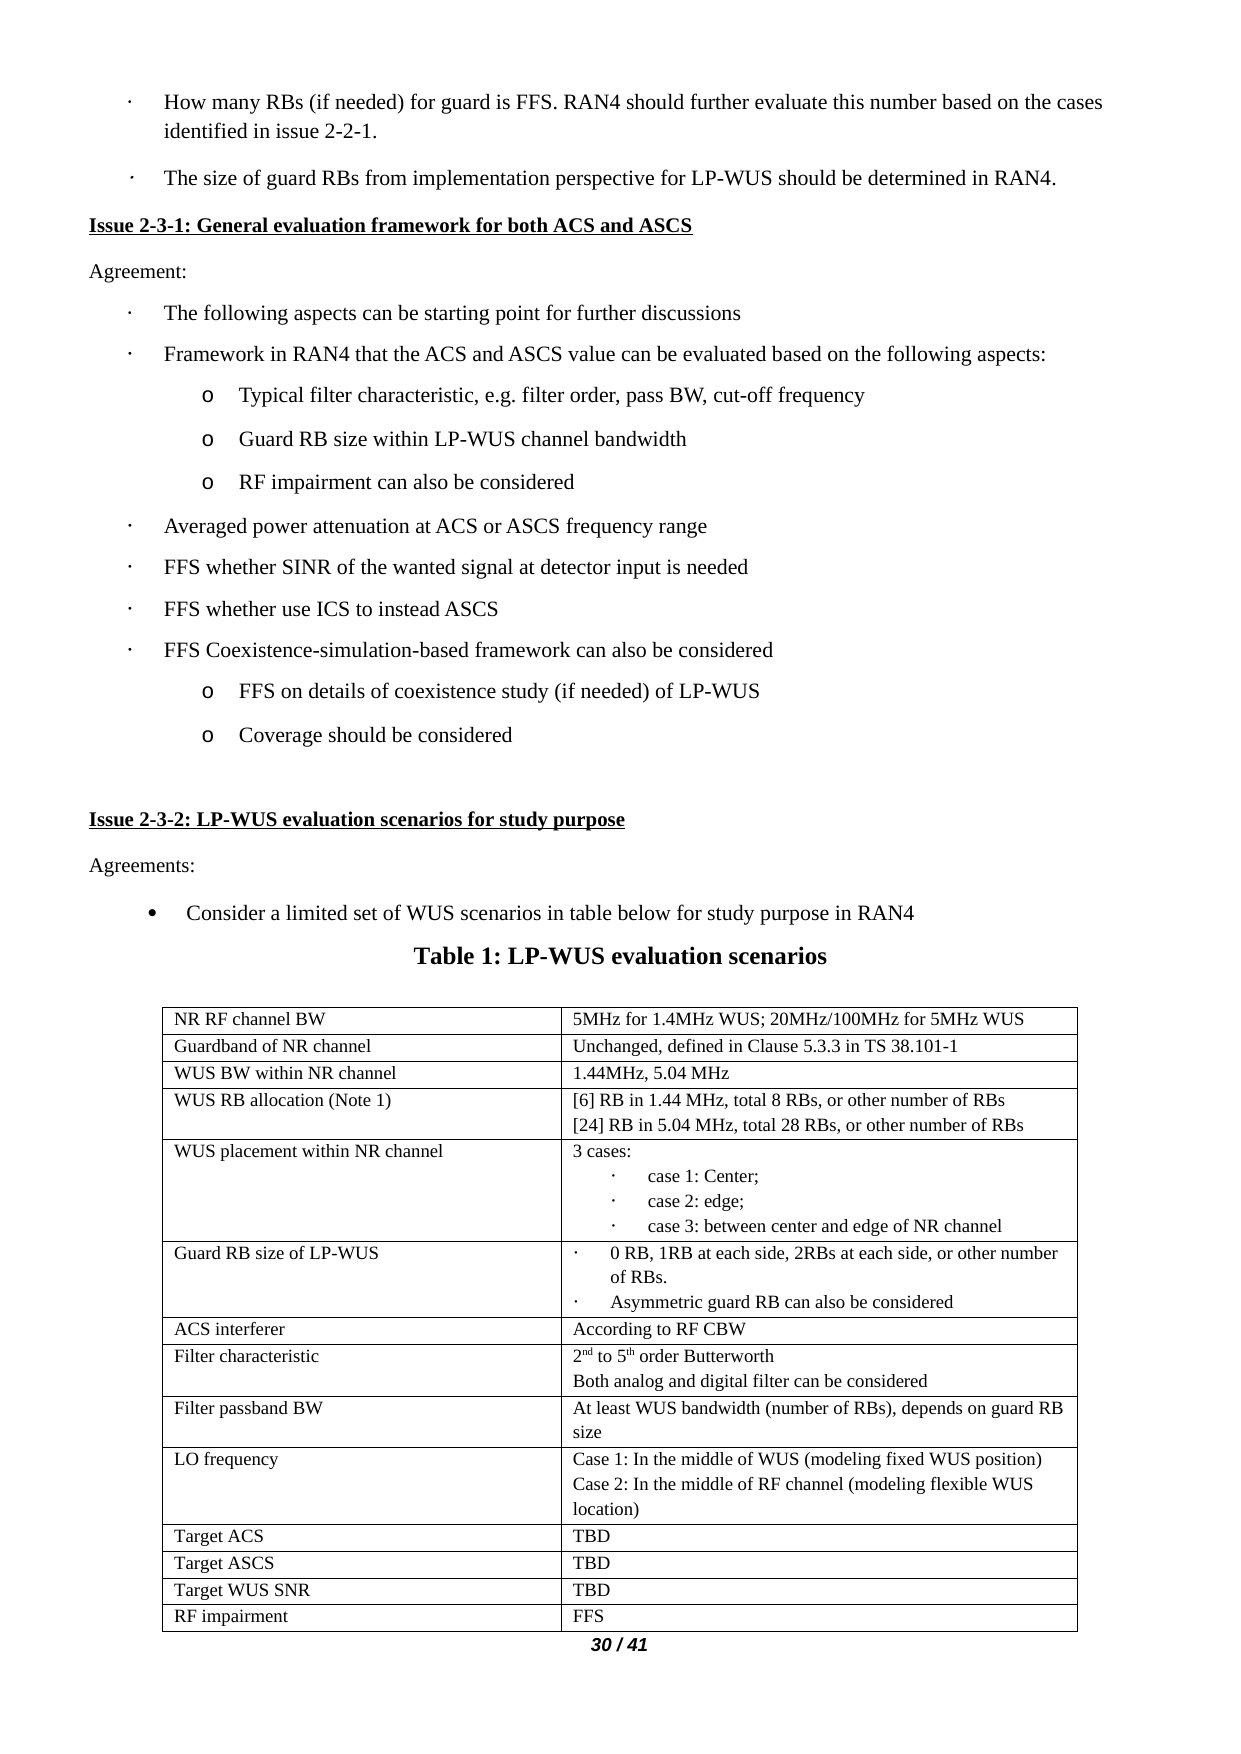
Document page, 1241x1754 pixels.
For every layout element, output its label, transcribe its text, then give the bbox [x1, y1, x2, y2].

list Typical filter characteristic, e.g. filter order, pass BW, cut-off frequency [201, 382, 1152, 409]
table_cell WUS BW within NR channel [163, 1062, 561, 1088]
text Issue 2-3-1: General evaluation framework for both ACS and ASCS [89, 213, 1152, 237]
list Framework in RAN4 that the ACS and ASCS value can be evaluated based on the following aspects: [126, 341, 1152, 366]
list The size of guard RBs from implementation perspective for LP-WUS should be determined in RAN4. [126, 165, 1152, 191]
table_header 5MHz for 1.4MHz WUS; 20MHz/100MHz for 5MHz WUS [562, 1008, 1077, 1034]
table_cell WUS placement within NR channel [163, 1140, 561, 1241]
list FFS Coexistence-simulation-based framework can also be considered [126, 637, 1152, 662]
table_cell TBD [562, 1525, 1077, 1551]
table_cell TBD [562, 1579, 1077, 1604]
table_cell Case 1: In the middle of WUS (modeling fixed WUS position) Case 2: In the middle of RF channel (modeling flexible WUS location) [562, 1448, 1077, 1524]
list How many RBs (if needed) for guard is FFS. RAN4 should further evaluate this number based on the cases identified in issue 2-2-1. [126, 89, 1152, 143]
table_cell Filter passband BW [163, 1397, 561, 1447]
table_header NR RF channel BW [163, 1008, 561, 1034]
table_cell 3 cases: case 1: Center; case 2: edge; case 3: between center and edge of NR channel [562, 1140, 1077, 1241]
list Consider a limited set of WUS scenarios in table below for study purpose in RAN4 [149, 899, 1152, 925]
list FFS whether SINR of the wanted signal at detector input is needed [126, 554, 1152, 579]
table_cell WUS RB allocation (Note 1) [163, 1089, 561, 1139]
table_cell 0 RB, 1RB at each side, 2RBs at each side, or other number of RBs. Asymmetric guard RB can also be considered [562, 1242, 1077, 1317]
table_cell Target WUS SNR [163, 1579, 561, 1604]
table_cell [6] RB in 1.44 MHz, total 8 RBs, or other number of RBs [24] RB in 5.04 MHz, total 28 RBs, or other number of RBs [562, 1089, 1077, 1139]
table_cell Target ACS [163, 1525, 561, 1551]
list Coverage should be considered [201, 722, 1152, 749]
table_cell Filter characteristic [163, 1345, 561, 1396]
table_cell LO frequency [163, 1448, 561, 1524]
text Table 1: LP-WUS evaluation scenarios [89, 941, 1152, 970]
table_cell FFS [562, 1605, 1077, 1631]
table_cell According to RF CBW [562, 1318, 1077, 1344]
table_cell Target ASCS [163, 1552, 561, 1577]
table_cell At least WUS bandwidth (number of RBs), depends on guard RB size [562, 1397, 1077, 1447]
list The following aspects can be starting point for further discussions [126, 299, 1152, 325]
text Issue 2-3-2: LP-WUS evaluation scenarios for study purpose [89, 807, 1152, 831]
list Guard RB size within LP-WUS channel bandwidth [201, 426, 1152, 453]
table_cell 1.44MHz, 5.04 MHz [562, 1062, 1077, 1088]
text Agreement: [89, 259, 1152, 283]
table_cell ACS interferer [163, 1318, 561, 1344]
text Agreements: [89, 853, 1152, 877]
table_cell Unchanged, defined in Clause 5.3.3 in TS 38.101-1 [562, 1035, 1077, 1061]
table_cell Guard RB size of LP-WUS [163, 1242, 561, 1317]
list Averaged power attenuation at ACS or ASCS frequency range [126, 513, 1152, 538]
table_cell RF impairment [163, 1605, 561, 1631]
list RF impairment can also be considered [201, 469, 1152, 496]
table_cell TBD [562, 1552, 1077, 1577]
list FFS whether use ICS to instead ASCS [126, 596, 1152, 621]
table_cell 2nd to 5th order Butterworth Both analog and digital filter can be considered [562, 1345, 1077, 1396]
list FFS on details of coexistence study (if needed) of LP-WUS [201, 678, 1152, 706]
table_cell Guardband of NR channel [163, 1035, 561, 1061]
